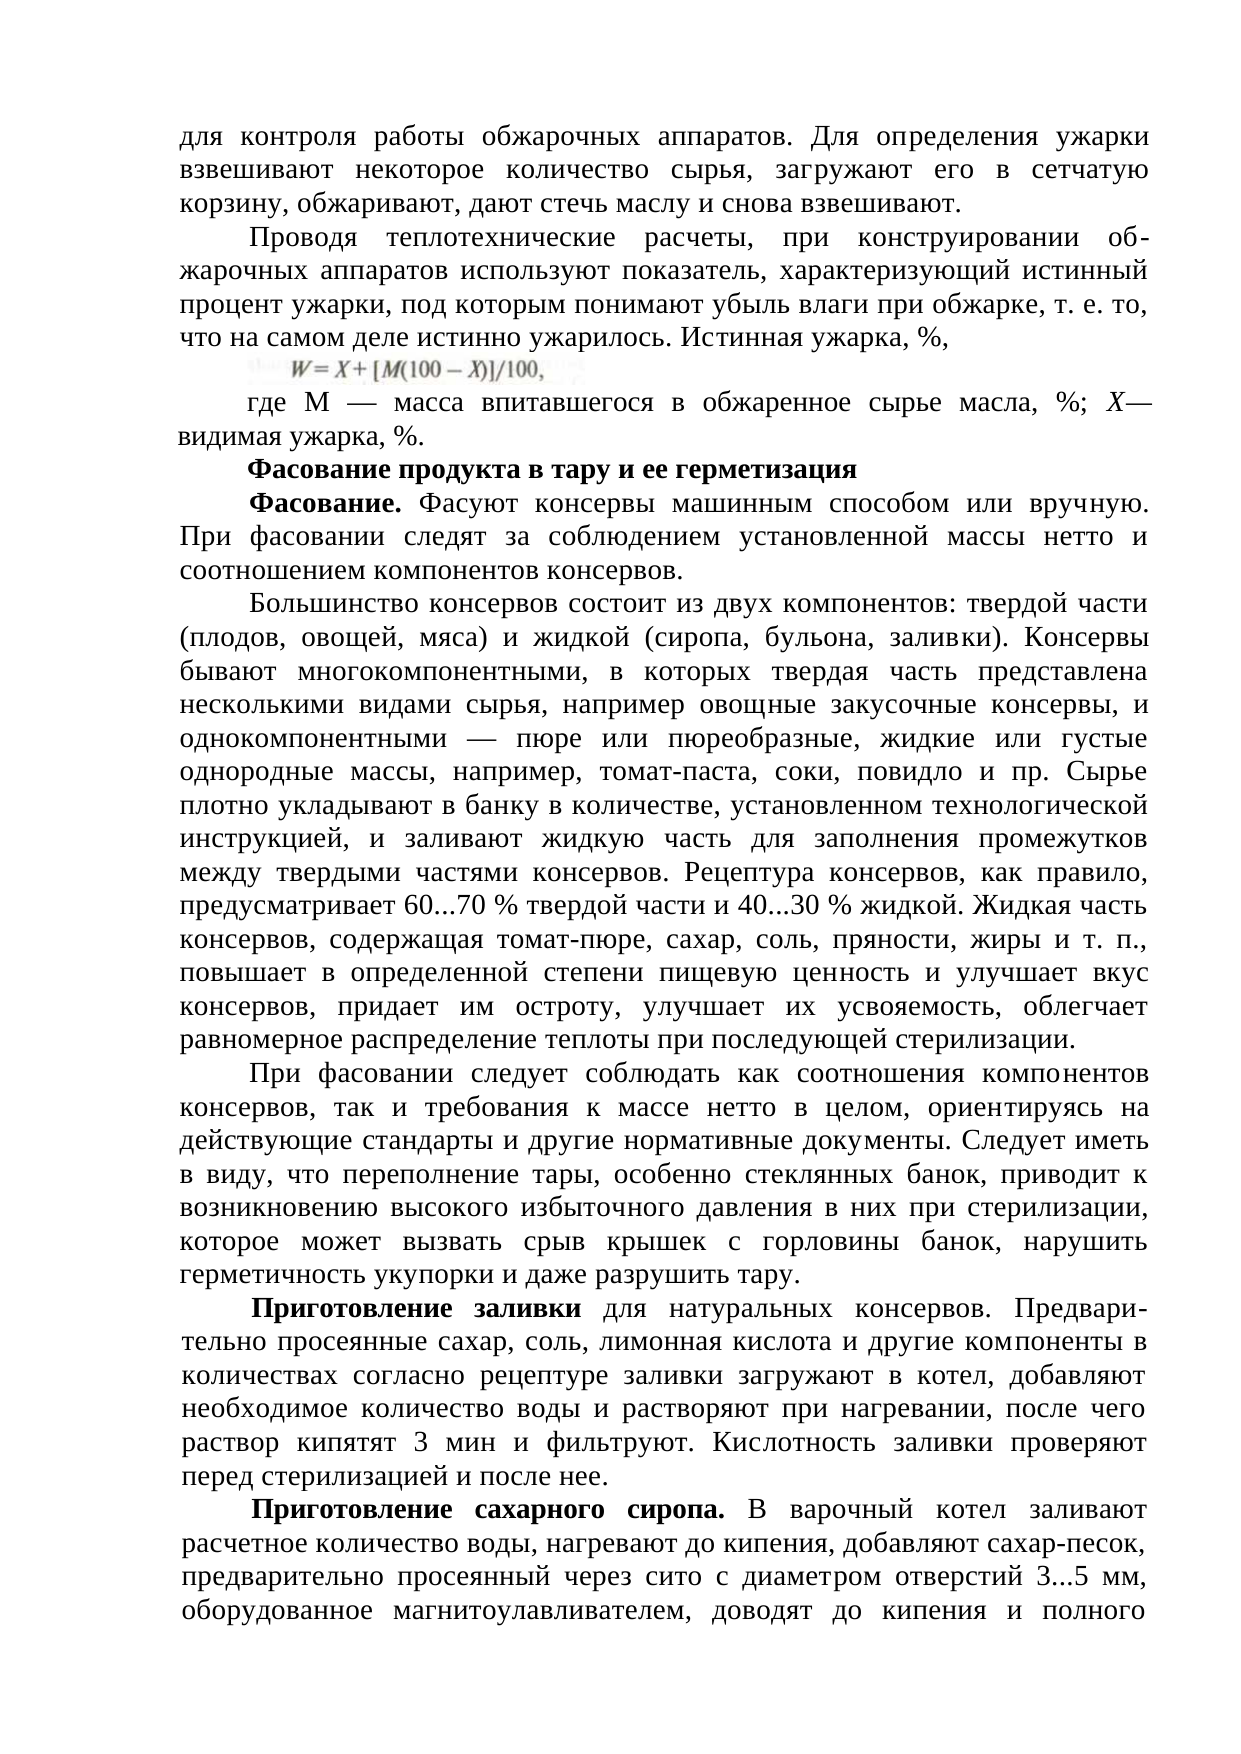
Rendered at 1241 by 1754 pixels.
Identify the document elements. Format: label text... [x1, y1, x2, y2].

text Проводя теплотехнические расчеты, при конструировании обжарочных аппаратов используют показатель, характеризующий истинный процент ужарки, под которым понимают убыль влаги при обжарке, т. е. то, что на самом деле истинно ужарилось. Истинная ужарка, %, [179, 219, 1149, 353]
text Фасование. Фасуют консервы машинным способом или вручную. При фасовании следят за соблюдением установленной массы нетто и соотношением компонентов консервов. [179, 485, 1149, 586]
text Приготовление заливки для натуральных консервов. Предварительно просеянные сахар, соль, лимонная кислота и другие компоненты в количествах согласно рецептуре заливки загружают в котел, добавляют необходимое количество воды и растворяют при нагревании, после чего раствор кипятят 3 мин и фильтруют. Кислотность заливки проверяют перед стерилизацией и после нее. [181, 1290, 1147, 1491]
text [179, 118, 1149, 219]
picture [246, 352, 586, 385]
text Фасование продукта в тару и ее герметизация [177, 451, 1152, 485]
text При фасовании следует соблюдать как соотношения компонентов консервов, так и требования к массе нетто в целом, ориентируясь на действующие стандарты и другие нормативные документы. Следует иметь в виду, что переполнение тары, особенно стеклянных банок, приводит к возникновению высокого избыточного давления в них при стерилизации, которое может вызвать срыв крышек с горловины банок, нарушить герметичность укупорки и даже разрушить тару. [179, 1055, 1149, 1290]
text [181, 1491, 1147, 1625]
text Большинство консервов состоит из двух компонентов: твердой части (плодов, овощей, мяса) и жидкой (сиропа, бульона, заливки). Консервы бывают многокомпонентными, в которых твердая часть представлена несколькими видами сырья, например овощные закусочные консервы, и однокомпонентными — пюре или пюреобразные, жидкие или густые однородные массы, например, томат-паста, соки, повидло и пр. Сырье плотно укладывают в банку в количестве, установленном технологической инструкцией, и заливают жидкую часть для заполнения промежутков между твердыми частями консервов. Рецептура консервов, как правило, предусматривает 60...70 % твердой части и 40...30 % жидкой. Жидкая часть консервов, содержащая томат-пюре, сахар, соль, пряности, жиры и т. п., повышает в определенной степени пищевую ценность и улучшает вкус консервов, придает им остроту, улучшает их усвояемость, облегчает равномерное распределение теплоты при последующей стерилизации. [179, 586, 1149, 1055]
text где М — масса впитавшегося в обжаренное сырье масла, %; X— видимая ужарка, %. [177, 384, 1152, 451]
